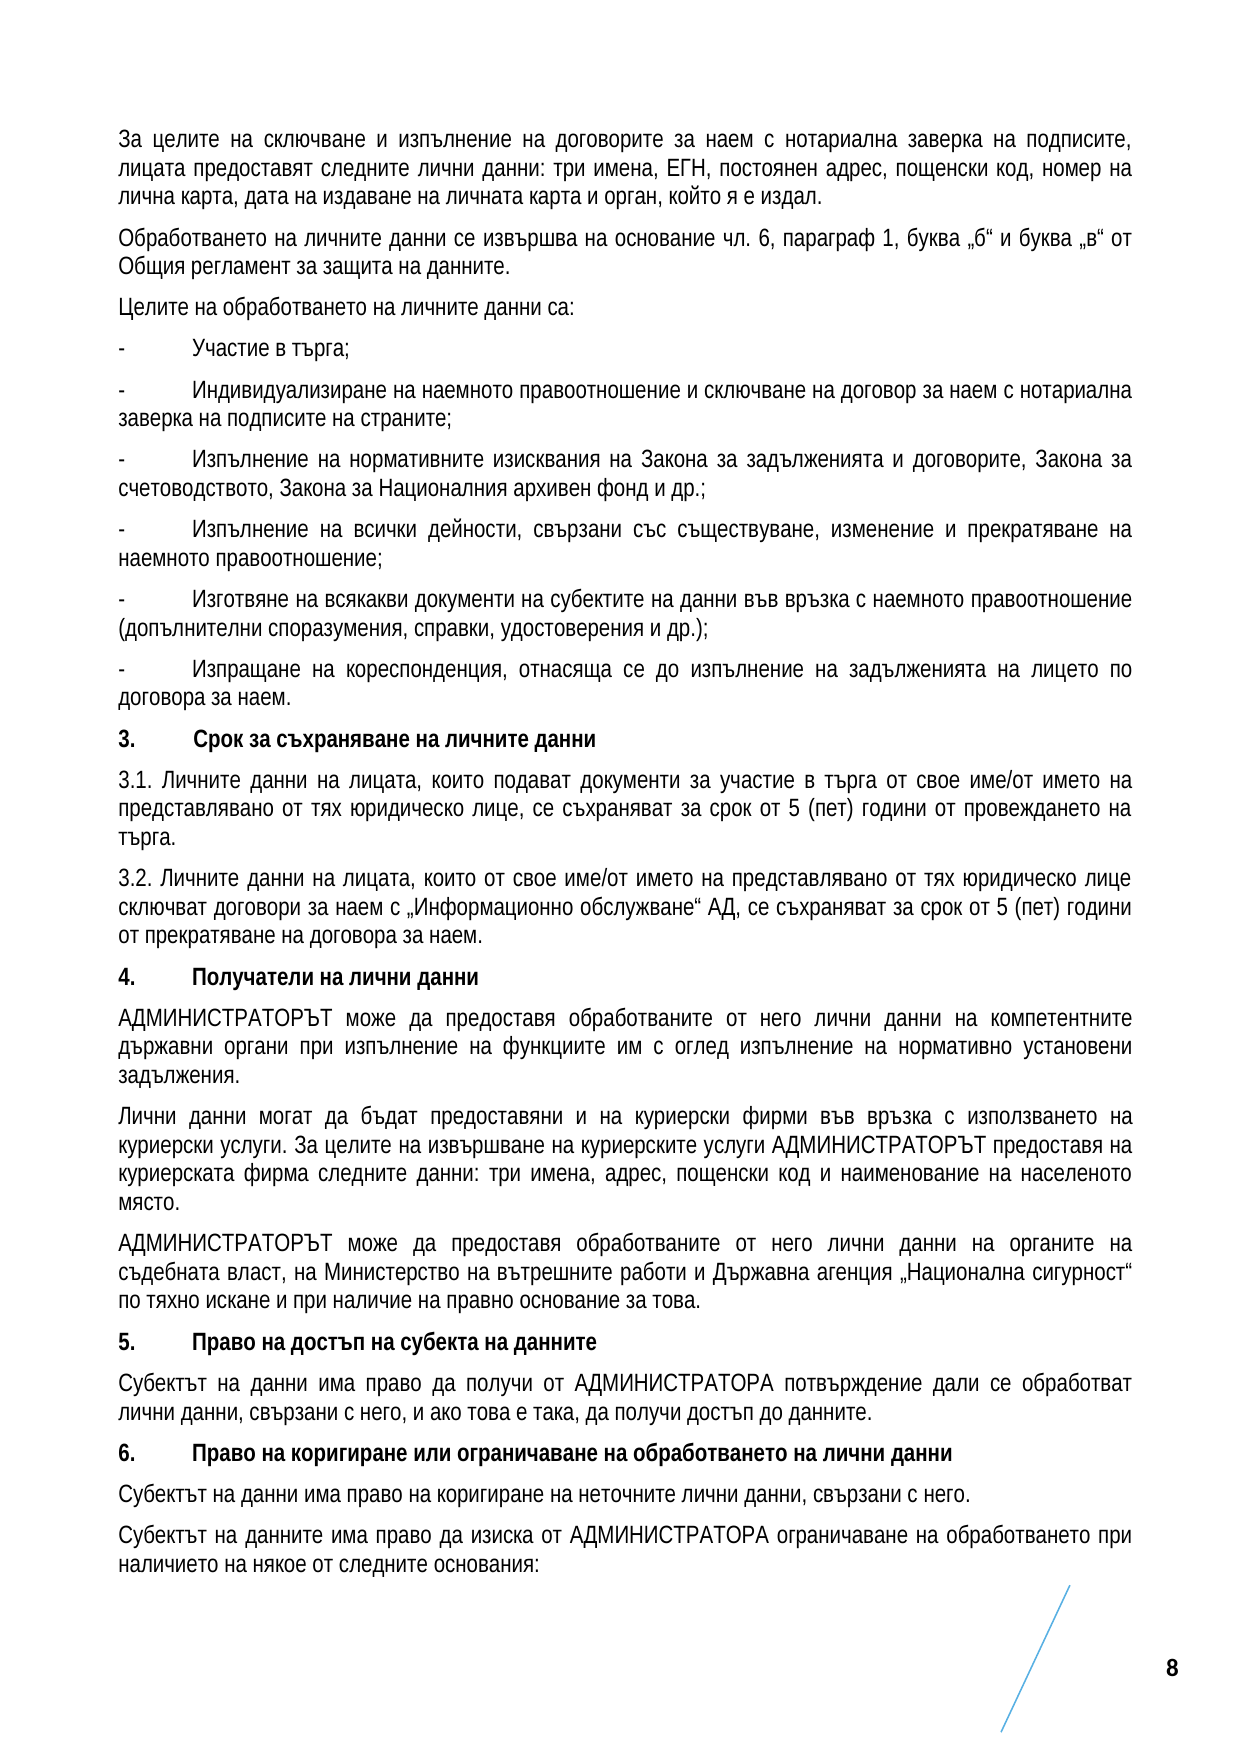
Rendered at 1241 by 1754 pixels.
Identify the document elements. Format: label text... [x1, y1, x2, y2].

text Целите на обработването на личните данни са: [118, 292, 1134, 321]
list Срок за съхраняване на личните данни [118, 723, 1134, 752]
text - Изготвяне на всякакви документи на субектите на данни във връзка с наемното правоотношение (допълнителни споразумения, справки, удостоверения и др.); [118, 584, 1134, 641]
text Лични данни могат да бъдат предоставяни и на куриерски фирми във връзка с използването на куриерски услуги. За целите на извършване на куриерските услуги АДМИНИСТРАТОРЪТ предоставя на куриерската фирма следните данни: три имена, адрес, пощенски код и наименование на населеното място. [118, 1101, 1134, 1216]
text - Изпълнение на нормативните изисквания на Закона за задълженията и договорите, Закона за счетоводството, Закона за Националния архивен фонд и др.; [118, 444, 1134, 502]
text - Индивидуализиране на наемното правоотношение и сключване на договор за наем с нотариална заверка на подписите на страните; [118, 374, 1134, 432]
text - Изпълнение на всички дейности, свързани със съществуване, изменение и прекратяване на наемното правоотношение; [118, 514, 1134, 571]
text - Участие в търга; [118, 333, 1134, 362]
text АДМИНИСТРАТОРЪТ може да предоставя обработваните от него лични данни на органите на съдебната власт, на Министерство на вътрешните работи и Държавна агенция „Национална сигурност“ по тяхно искане и при наличие на правно основание за това. [118, 1228, 1134, 1314]
text 3.2. Личните данни на лицата, които от свое име/от името на представлявано от тях юридическо лице сключват договори за наем с „Информационно обслужване“ АД, се съхраняват за срок от 5 (пет) години от прекратяване на договора за наем. [118, 863, 1134, 949]
text Субектът на данни има право да получи от АДМИНИСТРАТОРА потвърждение дали се обработват лични данни, свързани с него, и ако това е така, да получи достъп до данните. [118, 1368, 1134, 1425]
list Право на коригиране или ограничаване на обработването на лични данни [118, 1438, 1134, 1466]
text За целите на сключване и изпълнение на договорите за наем с нотариална заверка на подписите, лицата предоставят следните лични данни: три имена, ЕГН, постоянен адрес, пощенски код, номер на лична карта, дата на издаване на личната карта и орган, който я е издал. [118, 124, 1134, 210]
text 3.1. Личните данни на лицата, които подават документи за участие в търга от свое име/от името на представлявано от тях юридическо лице, се съхраняват за срок от 5 (пет) години от провеждането на търга. [118, 765, 1134, 851]
text - Изпращане на кореспонденция, отнасяща се до изпълнение на задълженията на лицето по договора за наем. [118, 654, 1134, 711]
list Получатели на лични данни [118, 962, 1134, 990]
list Право на достъп на субекта на данните [118, 1327, 1134, 1355]
text Обработването на личните данни се извършва на основание чл. 6, параграф 1, буква „б“ и буква „в“ от Общия регламент за защита на данните. [118, 222, 1134, 280]
text Субектът на данни има право на коригиране на неточните лични данни, свързани с него. [118, 1479, 1134, 1507]
text АДМИНИСТРАТОРЪТ може да предоставя обработваните от него лични данни на компетентните държавни органи при изпълнение на функциите им с оглед изпълнение на нормативно установени задължения. [118, 1003, 1134, 1089]
text Субектът на данните има право да изиска от АДМИНИСТРАТОРА ограничаване на обработването при наличието на някое от следните основания: [118, 1520, 1134, 1577]
